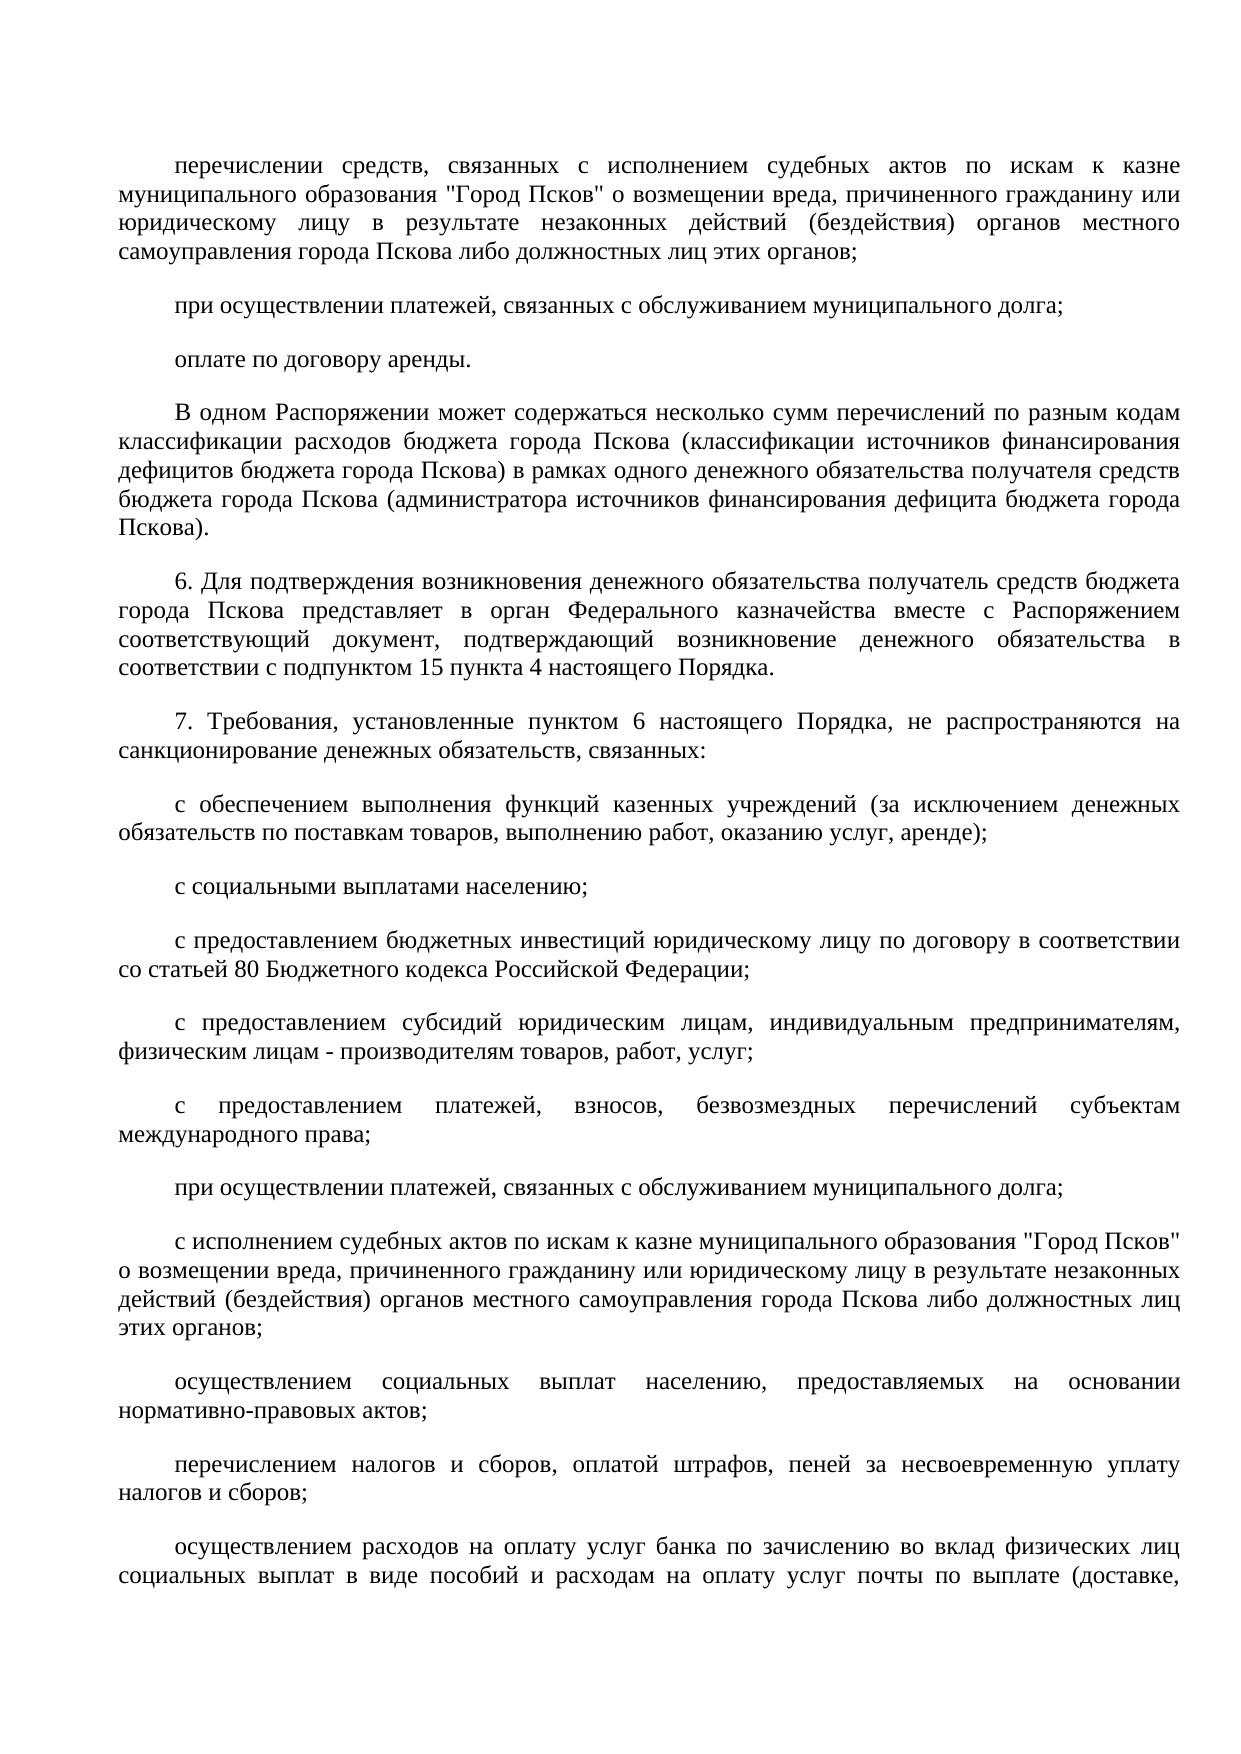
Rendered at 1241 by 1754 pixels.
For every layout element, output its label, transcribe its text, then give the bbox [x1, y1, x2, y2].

text перечислением налогов и сборов, оплатой штрафов, пеней за несвоевременную уплату налогов и сборов; [118, 1449, 1181, 1506]
text с обеспечением выполнения функций казенных учреждений (за исключением денежных обязательств по поставкам товаров, выполнению работ, оказанию услуг, аренде); [118, 789, 1181, 846]
text В одном Распоряжении может содержаться несколько сумм перечислений по разным кодам классификации расходов бюджета города Пскова (классификации источников финансирования дефицитов бюджета города Пскова) в рамках одного денежного обязательства получателя средств бюджета города Пскова (администратора источников финансирования дефицита бюджета города Пскова). [118, 397, 1181, 541]
text оплате по договору аренды. [118, 344, 1181, 372]
text осуществлением социальных выплат населению, предоставляемых на основании нормативно-правовых актов; [118, 1366, 1181, 1424]
text при осуществлении платежей, связанных с обслуживанием муниципального долга; [118, 290, 1181, 319]
text с социальными выплатами населению; [118, 871, 1181, 900]
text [118, 1531, 1181, 1589]
text с исполнением судебных актов по искам к казне муниципального образования "Город Псков" о возмещении вреда, причиненного гражданину или юридическому лицу в результате незаконных действий (бездействия) органов местного самоуправления города Пскова либо должностных лиц этих органов; [118, 1226, 1181, 1341]
text при осуществлении платежей, связанных с обслуживанием муниципального долга; [118, 1172, 1181, 1201]
text перечислении средств, связанных с исполнением судебных актов по искам к казне муниципального образования "Город Псков" о возмещении вреда, причиненного гражданину или юридическому лицу в результате незаконных действий (бездействия) органов местного самоуправления города Пскова либо должностных лиц этих органов; [118, 150, 1181, 265]
text с предоставлением бюджетных инвестиций юридическому лицу по договору в соответствии со статьей 80 Бюджетного кодекса Российской Федерации; [118, 925, 1181, 982]
text с предоставлением платежей, взносов, безвозмездных перечислений субъектам международного права; [118, 1090, 1181, 1147]
text с предоставлением субсидий юридическим лицам, индивидуальным предпринимателям, физическим лицам - производителям товаров, работ, услуг; [118, 1007, 1181, 1065]
text 6. Для подтверждения возникновения денежного обязательства получатель средств бюджета города Пскова представляет в орган Федерального казначейства вместе с Распоряжением соответствующий документ, подтверждающий возникновение денежного обязательства в соответствии с подпунктом 15 пункта 4 настоящего Порядка. [118, 566, 1181, 681]
text 7. Требования, установленные пунктом 6 настоящего Порядка, не распространяются на санкционирование денежных обязательств, связанных: [118, 706, 1181, 764]
